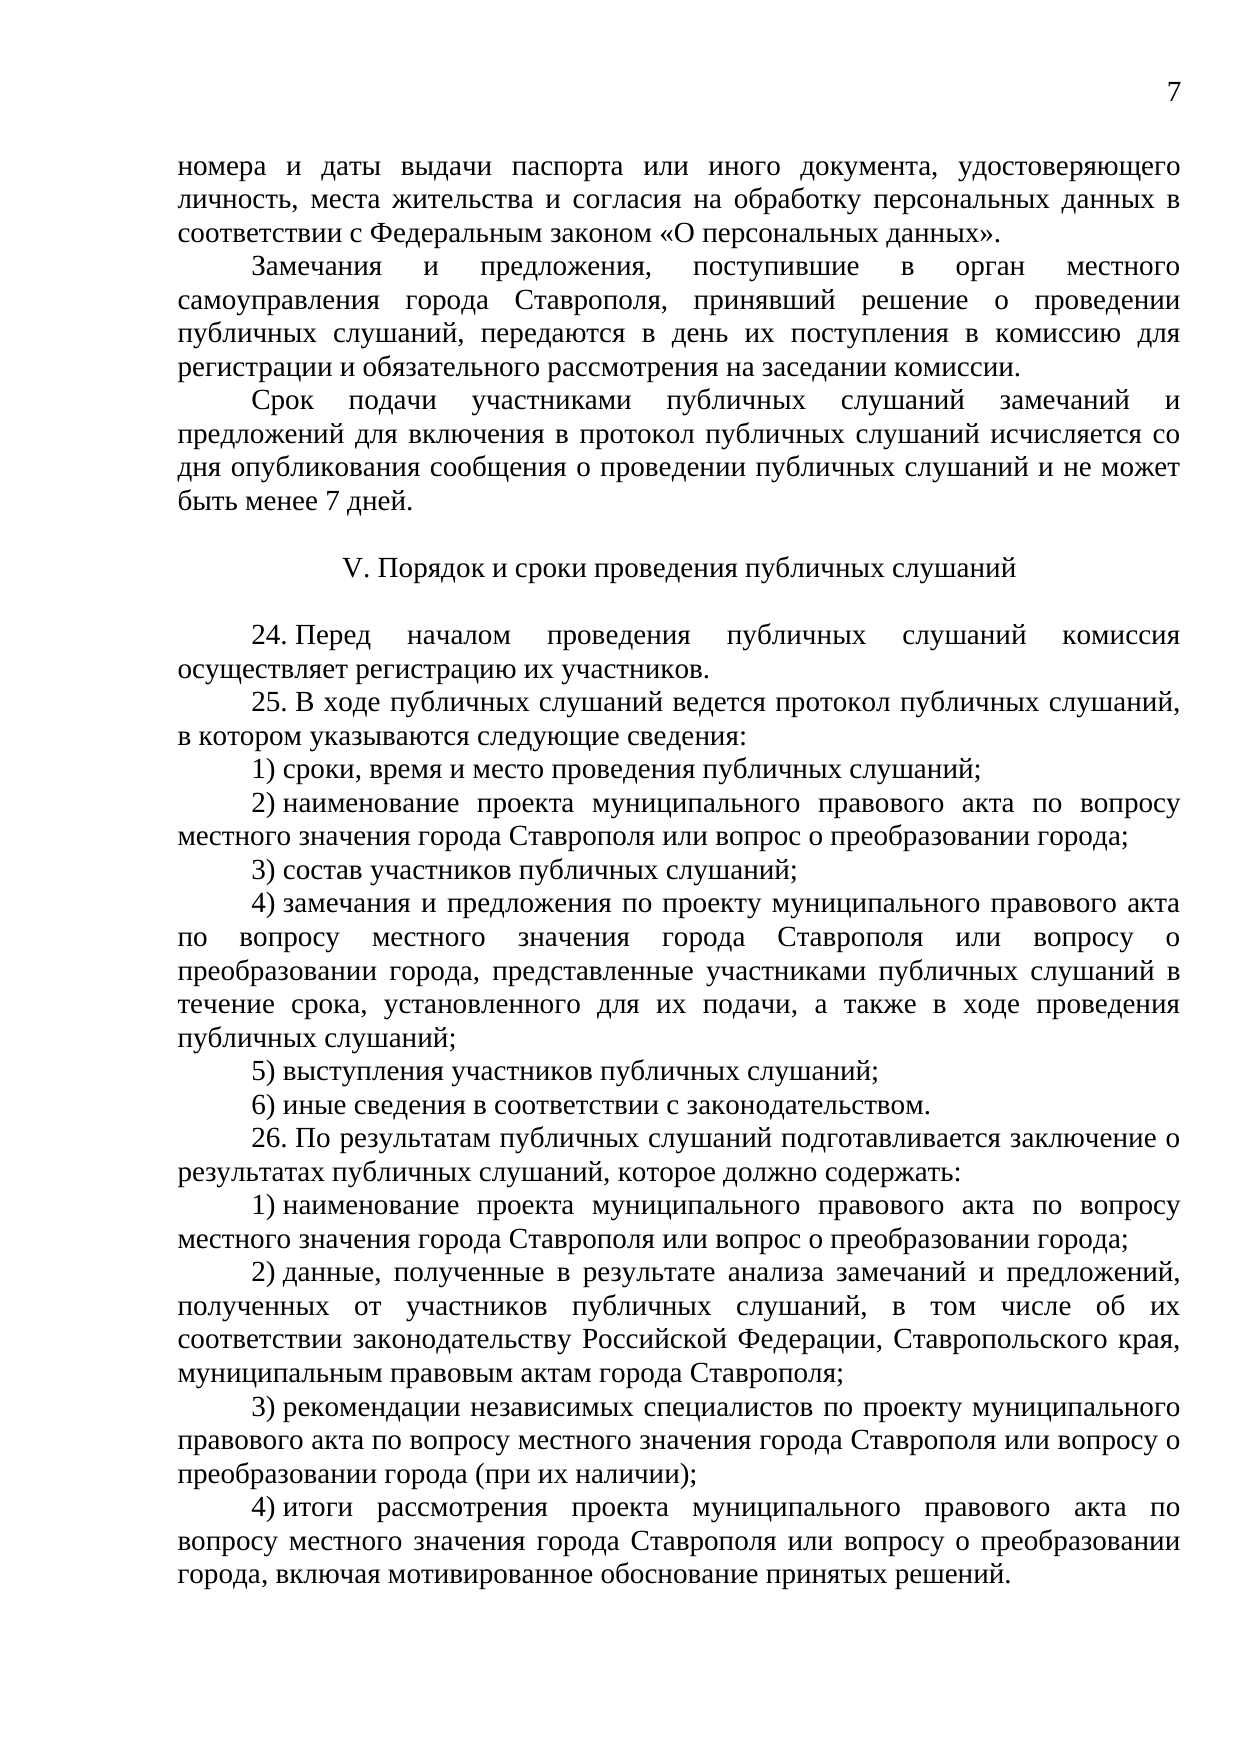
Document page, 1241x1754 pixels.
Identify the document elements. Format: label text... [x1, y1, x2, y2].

text 24. Перед началом проведения публичных слушаний комиссия осуществляет регистрацию их участников. [177, 617, 1181, 684]
text Замечания и предложения, поступившие в орган местного самоуправления города Ставрополя, принявший решение о проведении публичных слушаний, передаются в день их поступления в комиссию для регистрации и обязательного рассмотрения на заседании комиссии. [177, 248, 1181, 382]
text Срок подачи участниками публичных слушаний замечаний и предложений для включения в протокол публичных слушаний исчисляется со дня опубликования сообщения о проведении публичных слушаний и не может быть менее 7 дней. [177, 382, 1181, 517]
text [177, 148, 1181, 248]
text 3) состав участников публичных слушаний; [177, 852, 1181, 886]
text 6) иные сведения в соответствии с законодательством. [177, 1087, 1181, 1120]
text 4) итоги рассмотрения проекта муниципального правового акта по вопросу местного значения города Ставрополя или вопросу о преобразовании города, включая мотивированное обоснование принятых решений. [177, 1489, 1181, 1590]
text 4) замечания и предложения по проекту муниципального правового акта по вопросу местного значения города Ставрополя или вопросу о преобразовании города, представленные участниками публичных слушаний в течение срока, установленного для их подачи, а также в ходе проведения публичных слушаний; [177, 886, 1181, 1053]
text V. Порядок и сроки проведения публичных слушаний [177, 550, 1181, 584]
text 26. По результатам публичных слушаний подготавливается заключение о результатах публичных слушаний, которое должно содержать: [177, 1120, 1181, 1187]
text 25. В ходе публичных слушаний ведется протокол публичных слушаний, в котором указываются следующие сведения: [177, 684, 1181, 751]
text 3) рекомендации независимых специалистов по проекту муниципального правового акта по вопросу местного значения города Ставрополя или вопросу о преобразовании города (при их наличии); [177, 1389, 1181, 1489]
text 1) наименование проекта муниципального правового акта по вопросу местного значения города Ставрополя или вопрос о преобразовании города; [177, 1187, 1181, 1254]
text 2) данные, полученные в результате анализа замечаний и предложений, полученных от участников публичных слушаний, в том числе об их соответствии законодательству Российской Федерации, Ставропольского края, муниципальным правовым актам города Ставрополя; [177, 1254, 1181, 1389]
text 2) наименование проекта муниципального правового акта по вопросу местного значения города Ставрополя или вопрос о преобразовании города; [177, 785, 1181, 852]
text 1) сроки, время и место проведения публичных слушаний; [177, 751, 1181, 785]
text 5) выступления участников публичных слушаний; [177, 1053, 1181, 1087]
